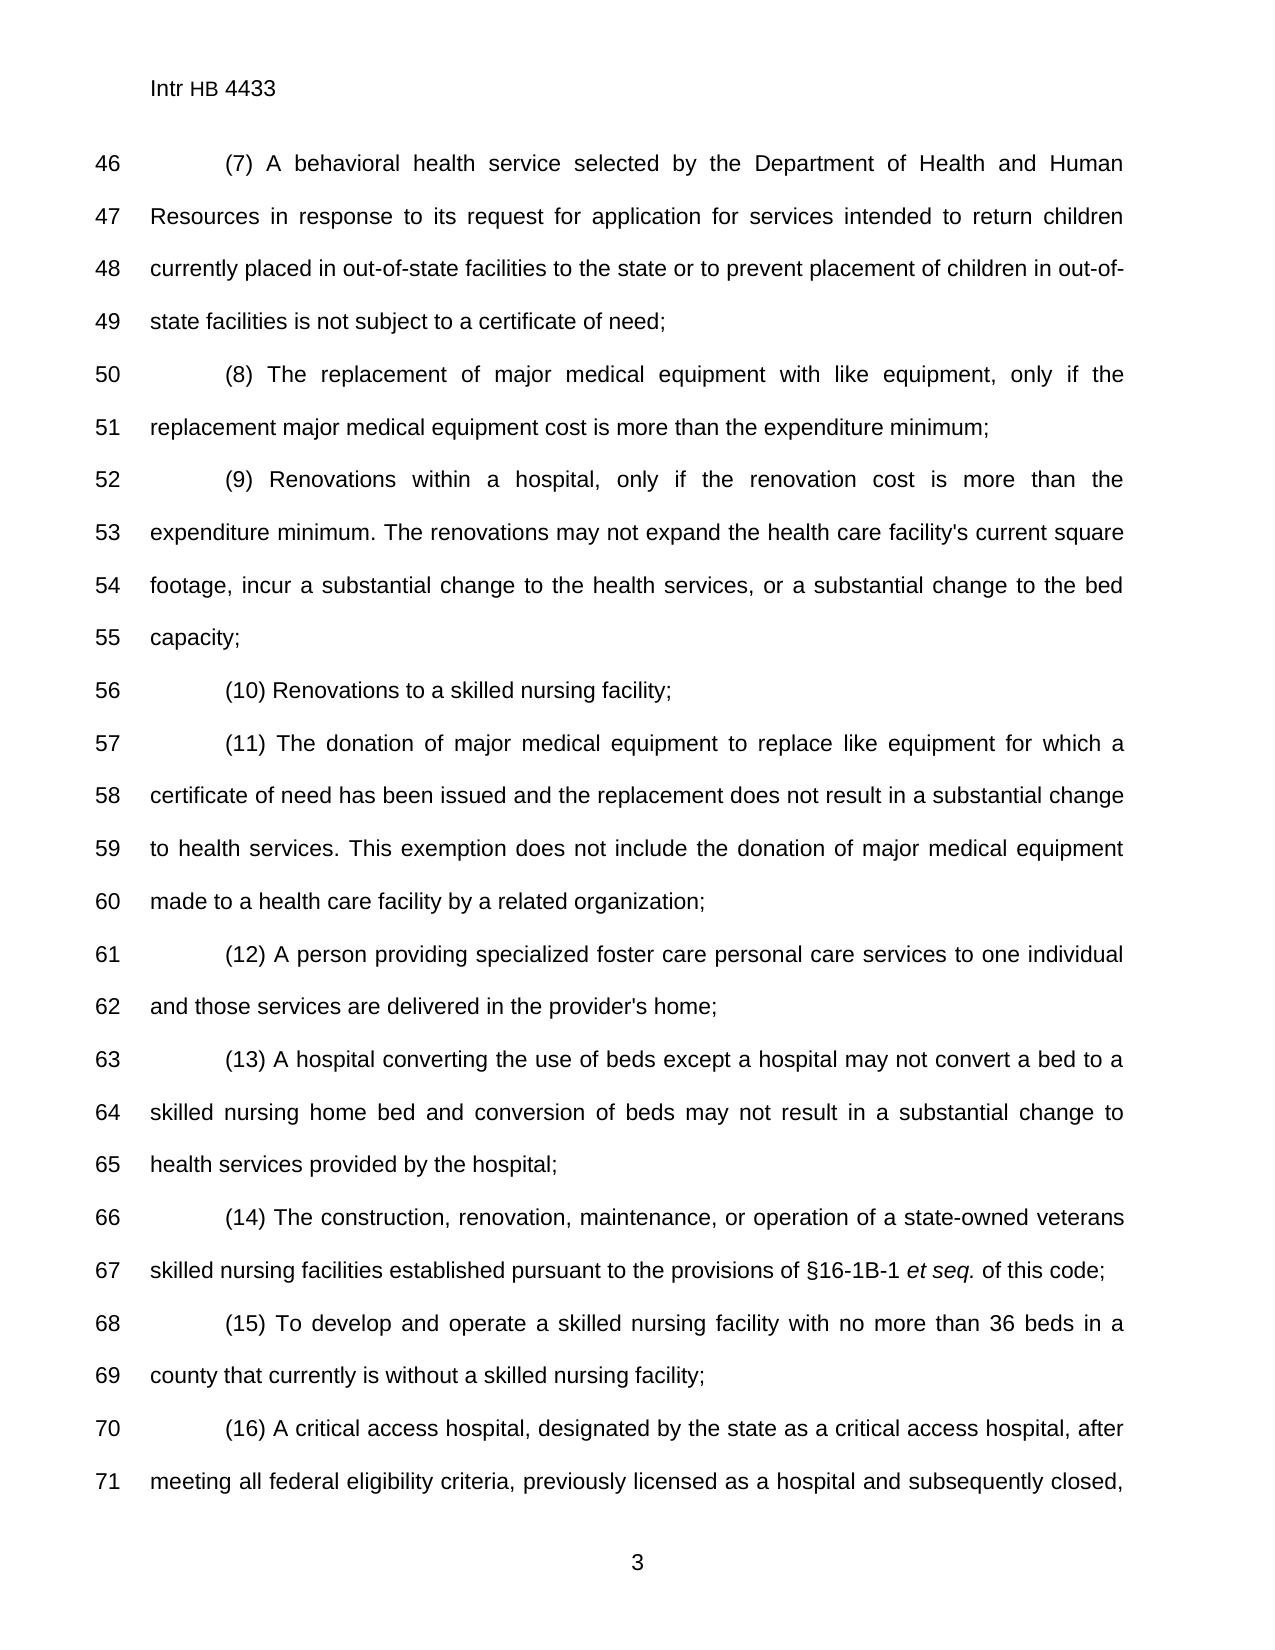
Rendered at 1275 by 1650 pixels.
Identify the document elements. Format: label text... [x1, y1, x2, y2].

text (15) To develop and operate a skilled nursing facility with no more than 36 beds in a county that currently is without a skilled nursing facility; [150, 1309, 1125, 1389]
text (13) A hospital converting the use of beds except a hospital may not convert a bed to a skilled nursing home bed and conversion of beds may not result in a substantial change to health services provided by the hospital; [150, 1046, 1125, 1178]
text (12) A person providing specialized foster care personal care services to one individual and those services are delivered in the provider's home; [150, 941, 1125, 1020]
text (14) The construction, renovation, maintenance, or operation of a state-owned veterans skilled nursing facilities established pursuant to the provisions of §16-1B-1 et seq. of this code; [150, 1204, 1125, 1283]
text (7) A behavioral health service selected by the Department of Health and Human Resources in response to its request for application for services intended to return children currently placed in out-of-state facilities to the state or to prevent placement of children in out-of-state facilities is not subject to a certificate of need; [150, 150, 1125, 334]
text (9) Renovations within a hospital, only if the renovation cost is more than the expenditure minimum. The renovations may not expand the health care facility's current square footage, incur a substantial change to the health services, or a substantial change to the bed capacity; [150, 466, 1125, 651]
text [150, 1415, 1125, 1494]
text (10) Renovations to a skilled nursing facility; [150, 677, 1125, 703]
text (11) The donation of major medical equipment to replace like equipment for which a certificate of need has been issued and the replacement does not result in a substantial change to health services. This exemption does not include the donation of major medical equipment made to a health care facility by a related organization; [150, 730, 1125, 914]
text (8) The replacement of major medical equipment with like equipment, only if the replacement major medical equipment cost is more than the expenditure minimum; [150, 361, 1125, 440]
